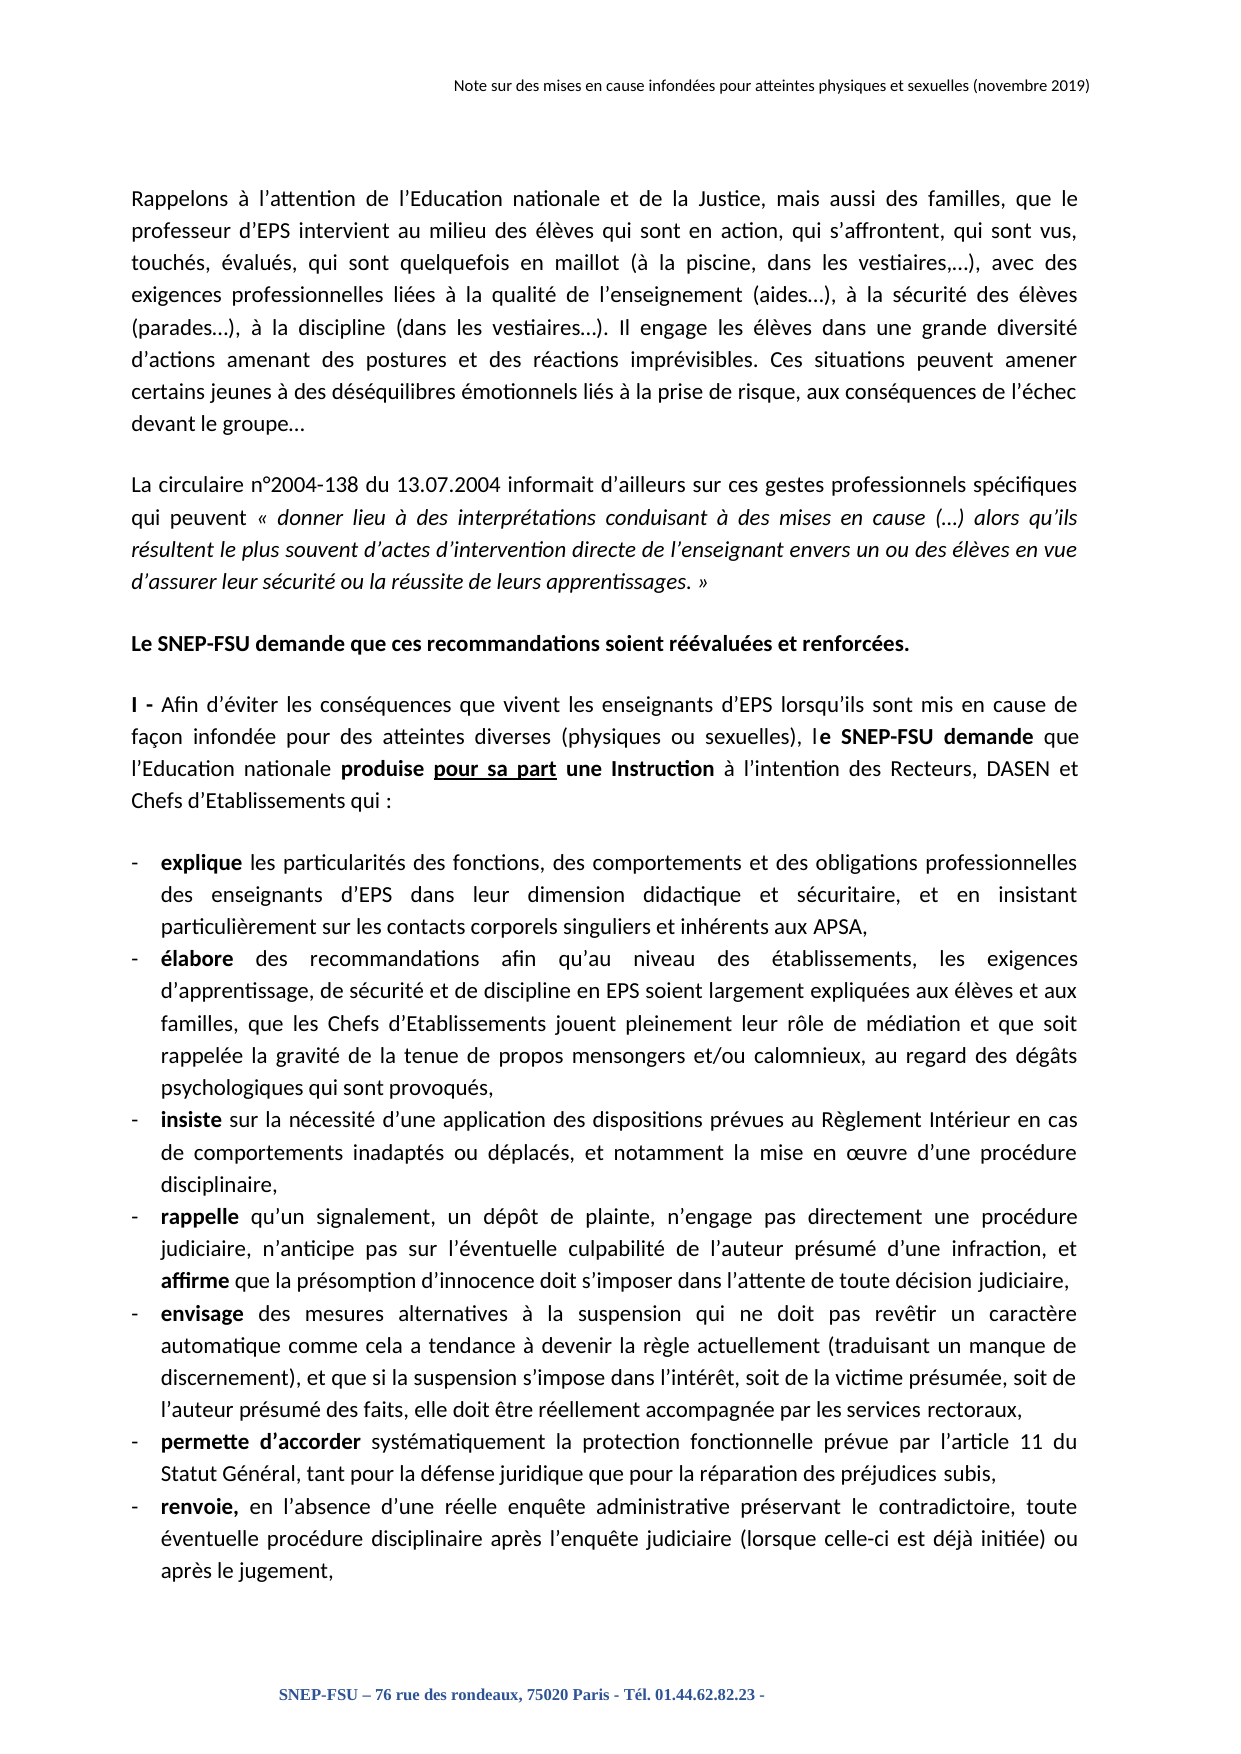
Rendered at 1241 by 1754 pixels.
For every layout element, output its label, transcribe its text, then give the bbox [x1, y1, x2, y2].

subtitle Le SNEP-FSU demande que ces recommandations soient réévaluées et renforcées. [131, 629, 1090, 657]
list - Afin d’éviter les conséquences que vivent les enseignants d’EPS lorsqu’ils sont mis en cause de façon infondée pour des atteintes diverses (physiques ou sexuelles), le SNEP-FSU demande que l’Education nationale produise pour sa part une Instruction à l’intention des Recteurs, DASEN et Chefs d’Etablissements qui : [131, 690, 1079, 814]
list insiste sur la nécessité d’une application des dispositions prévues au Règlement Intérieur en cas de comportements inadaptés ou déplacés, et notamment la mise en œuvre d’une procédure disciplinaire, [131, 1105, 1079, 1198]
list explique les particularités des fonctions, des comportements et des obligations professionnelles des enseignants d’EPS dans leur dimension didactique et sécuritaire, et en insistant particulièrement sur les contacts corporels singuliers et inhérents aux APSA, [131, 848, 1079, 940]
list rappelle qu’un signalement, un dépôt de plainte, n’engage pas directement une procédure judiciaire, n’anticipe pas sur l’éventuelle culpabilité de l’auteur présumé d’une infraction, et affirme que la présomption d’innocence doit s’imposer dans l’attente de toute décision judiciaire, [131, 1202, 1079, 1294]
list élabore des recommandations afin qu’au niveau des établissements, les exigences d’apprentissage, de sécurité et de discipline en EPS soient largement expliquées aux élèves et aux familles, que les Chefs d’Etablissements jouent pleinement leur rôle de médiation et que soit rappelée la gravité de la tenue de propos mensongers et/ou calomnieux, au regard des dégâts psychologiques qui sont provoqués, [131, 944, 1079, 1101]
list renvoie, en l’absence d’une réelle enquête administrative préservant le contradictoire, toute éventuelle procédure disciplinaire après l’enquête judiciaire (lorsque celle-ci est déjà initiée) ou après le jugement, [131, 1492, 1079, 1584]
list envisage des mesures alternatives à la suspension qui ne doit pas revêtir un caractère automatique comme cela a tendance à devenir la règle actuellement (traduisant un manque de discernement), et que si la suspension s’impose dans l’intérêt, soit de la victime présumée, soit de l’auteur présumé des faits, elle doit être réellement accompagnée par les services rectoraux, [131, 1299, 1079, 1423]
text La circulaire n°2004-138 du 13.07.2004 informait d’ailleurs sur ces gestes professionnels spécifiques qui peuvent « donner lieu à des interprétations conduisant à des mises en cause (…) alors qu’ils résultent le plus souvent d’actes d’intervention directe de l’enseignant envers un ou des élèves en vue d’assurer leur sécurité ou la réussite de leurs apprentissages. » [131, 471, 1079, 595]
text Rappelons à l’attention de l’Education nationale et de la Justice, mais aussi des familles, que le professeur d’EPS intervient au milieu des élèves qui sont en action, qui s’affrontent, qui sont vus, touchés, évalués, qui sont quelquefois en maillot (à la piscine, dans les vestiaires,…), avec des exigences professionnelles liées à la qualité de l’enseignement (aides…), à la sécurité des élèves (parades…), à la discipline (dans les vestiaires…). Il engage les élèves dans une grande diversité d’actions amenant des postures et des réactions imprévisibles. Ces situations peuvent amener certains jeunes à des déséquilibres émotionnels liés à la prise de risque, aux conséquences de l’échec devant le groupe… [131, 184, 1079, 437]
list permette d’accorder systématiquement la protection fonctionnelle prévue par l’article 11 du Statut Général, tant pour la défense juridique que pour la réparation des préjudices subis, [131, 1427, 1079, 1488]
